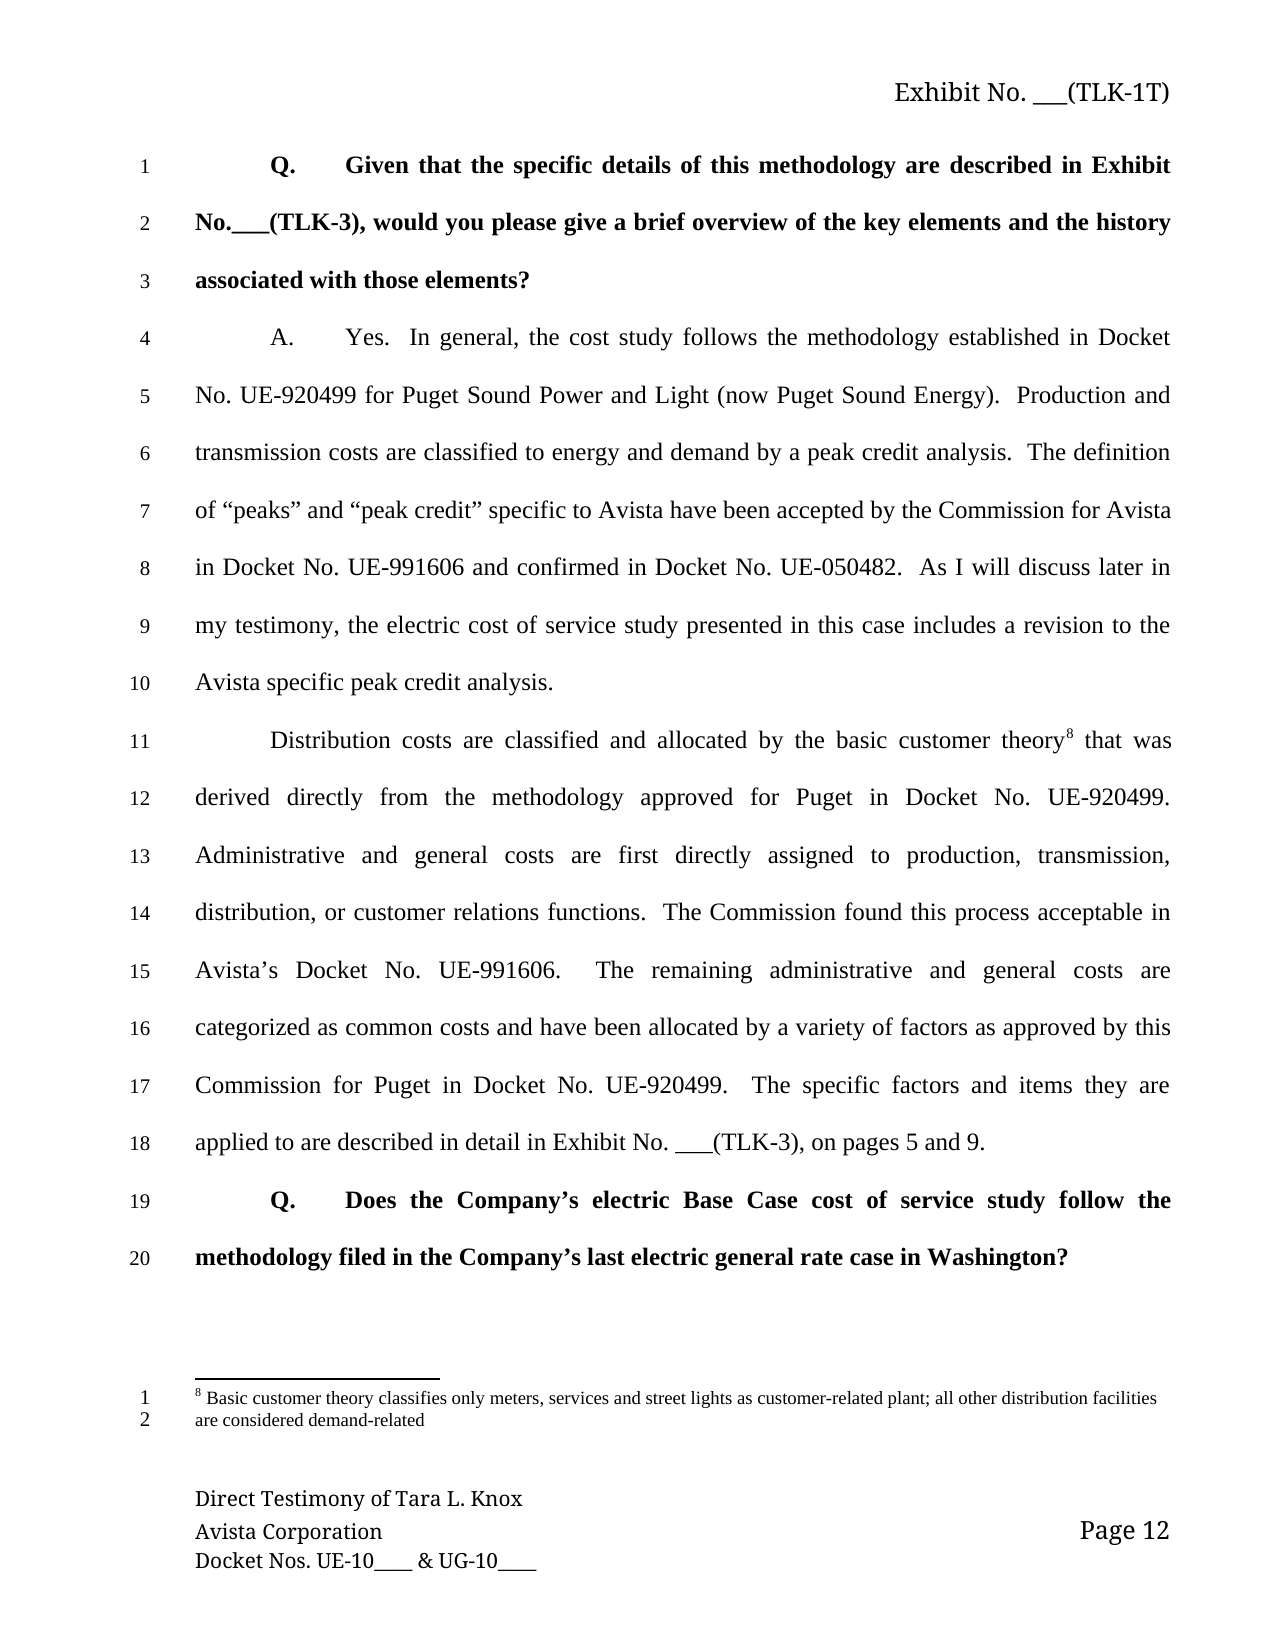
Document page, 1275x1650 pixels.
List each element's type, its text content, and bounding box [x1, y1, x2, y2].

text Q. Given that the specific details of this methodology are described in Exhibit No.___(TLK-3), would you please give a brief overview of the key elements and the history associated with those elements? [195, 150, 1172, 294]
text Q. Does the Company’s electric Base Case cost of service study follow the methodology filed in the Company’s last electric general rate case in ? [195, 1185, 1172, 1271]
text Distribution costs are classified and allocated by the basic customer theory that was derived directly from the methodology approved for Puget in Docket No. UE-920499. Administrative and general costs are first directly assigned to production, transmission, distribution, or customer relations functions. The Commission found this process acceptable in Avista’s Docket No. UE-991606. The remaining administrative and general costs are categorized as common costs and have been allocated by a variety of factors as approved by this Commission for Puget in Docket No. UE-920499. The specific factors and items they are applied to are described in detail in Exhibit No. ___(TLK-3), on pages 5 and 9. [195, 725, 1172, 1156]
text A. Yes. In general, the cost study follows the methodology established in Docket No. UE-920499 for Puget Sound Power and Light (now Puget Sound Energy). Production and transmission costs are classified to energy and demand by a peak credit analysis. The definition of “peaks” and “peak credit” specific to Avista have been accepted by the Commission for Avista in Docket No. UE-991606 and confirmed in Docket No. UE-050482. As I will discuss later in my testimony, the electric cost of service study presented in this case includes a revision to the Avista specific peak credit analysis. [195, 322, 1172, 696]
